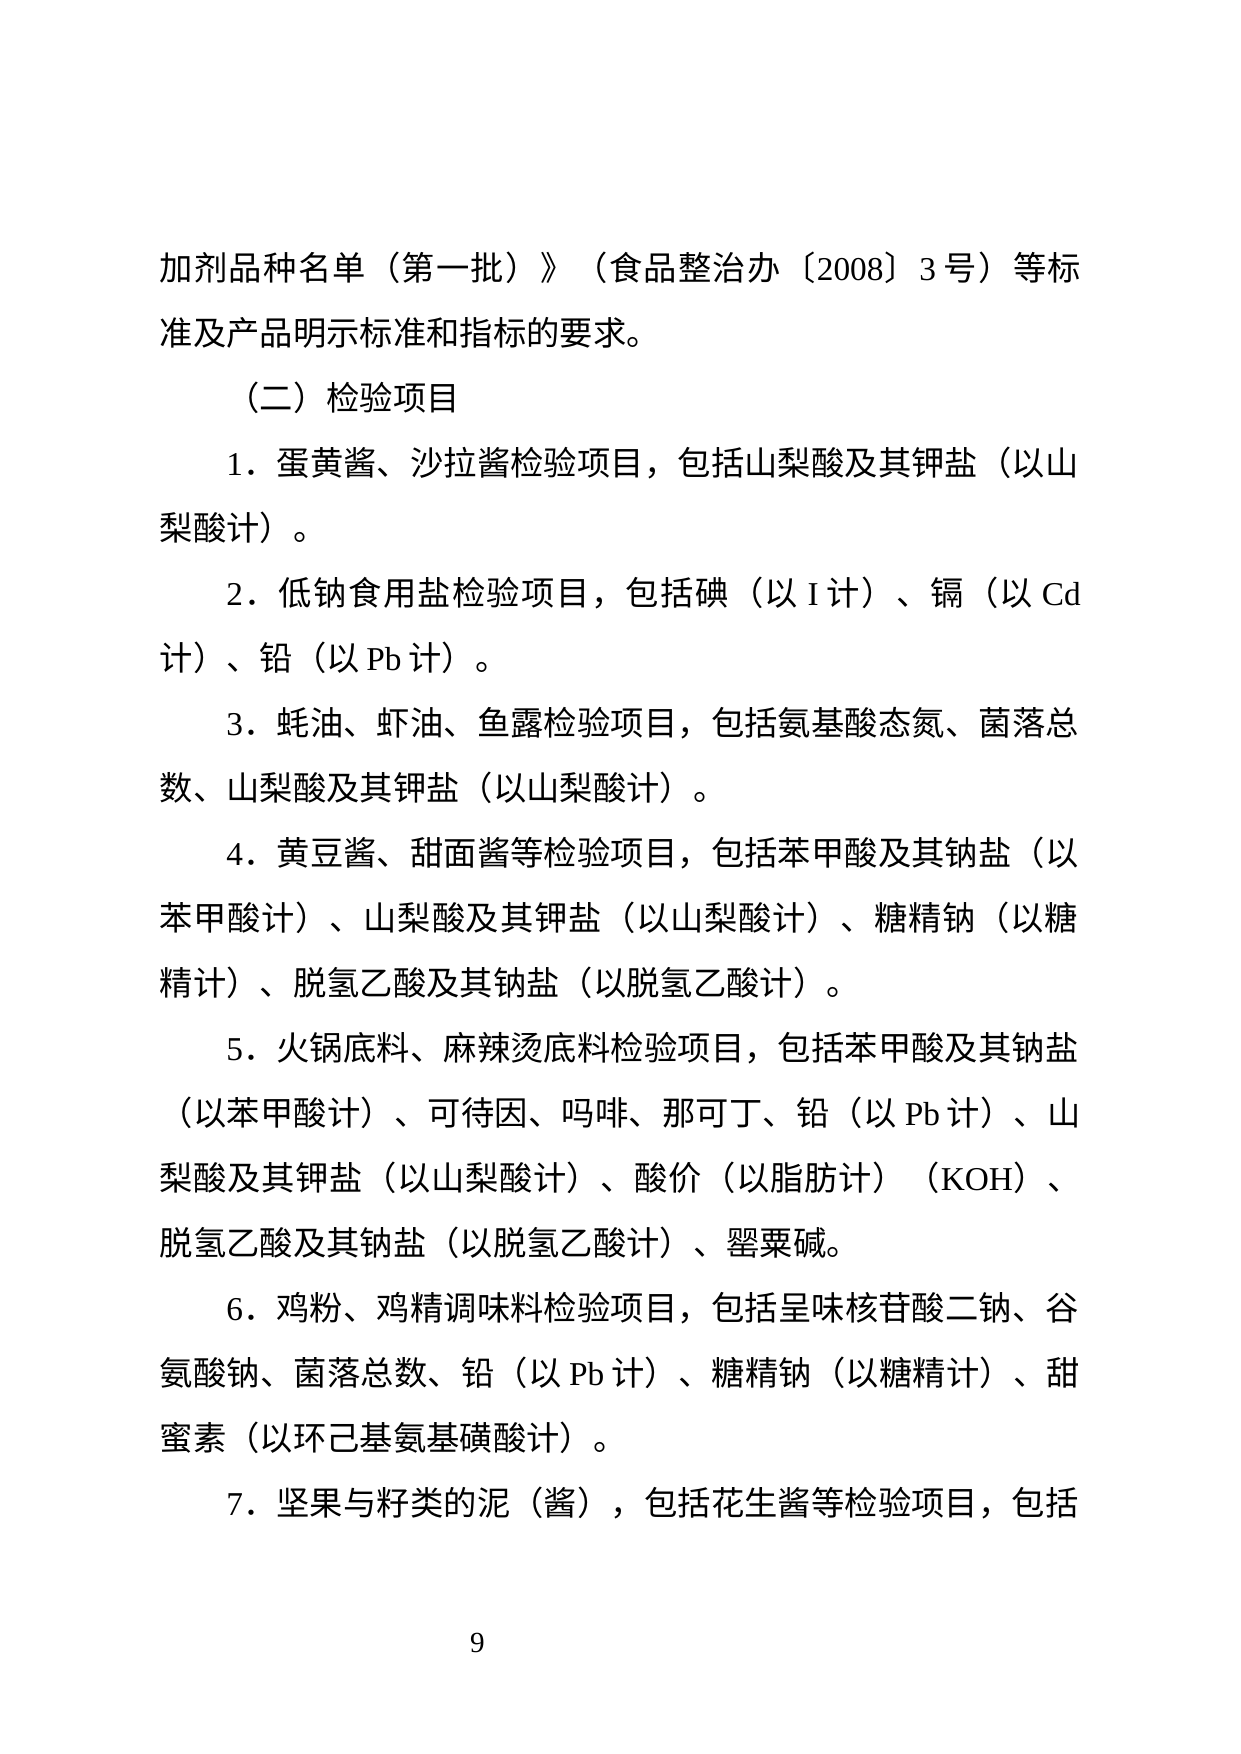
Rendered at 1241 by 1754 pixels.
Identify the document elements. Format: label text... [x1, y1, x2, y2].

text （二）检验项目 [159, 363, 1081, 428]
text 2．低钠食用盐检验项目，包括碘（以I计）、镉（以Cd计）、铅（以Pb计）。 [159, 558, 1081, 688]
text 4．黄豆酱、甜面酱等检验项目，包括苯甲酸及其钠盐（以苯甲酸计）、山梨酸及其钾盐（以山梨酸计）、糖精钠（以糖精计）、脱氢乙酸及其钠盐（以脱氢乙酸计）。 [159, 818, 1081, 1013]
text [159, 233, 1081, 363]
text 3．蚝油、虾油、鱼露检验项目，包括氨基酸态氮、菌落总数、山梨酸及其钾盐（以山梨酸计）。 [159, 688, 1081, 818]
text 6．鸡粉、鸡精调味料检验项目，包括呈味核苷酸二钠、谷氨酸钠、菌落总数、铅（以Pb计）、糖精钠（以糖精计）、甜蜜素（以环己基氨基磺酸计）。 [159, 1273, 1081, 1468]
text 1．蛋黄酱、沙拉酱检验项目，包括山梨酸及其钾盐（以山梨酸计）。 [159, 428, 1081, 558]
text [159, 1468, 1081, 1533]
text 5．火锅底料、麻辣烫底料检验项目，包括苯甲酸及其钠盐（以苯甲酸计）、可待因、吗啡、那可丁、铅（以Pb计）、山梨酸及其钾盐（以山梨酸计）、酸价（以脂肪计）（KOH）、脱氢乙酸及其钠盐（以脱氢乙酸计）、罂粟碱。 [159, 1013, 1081, 1273]
